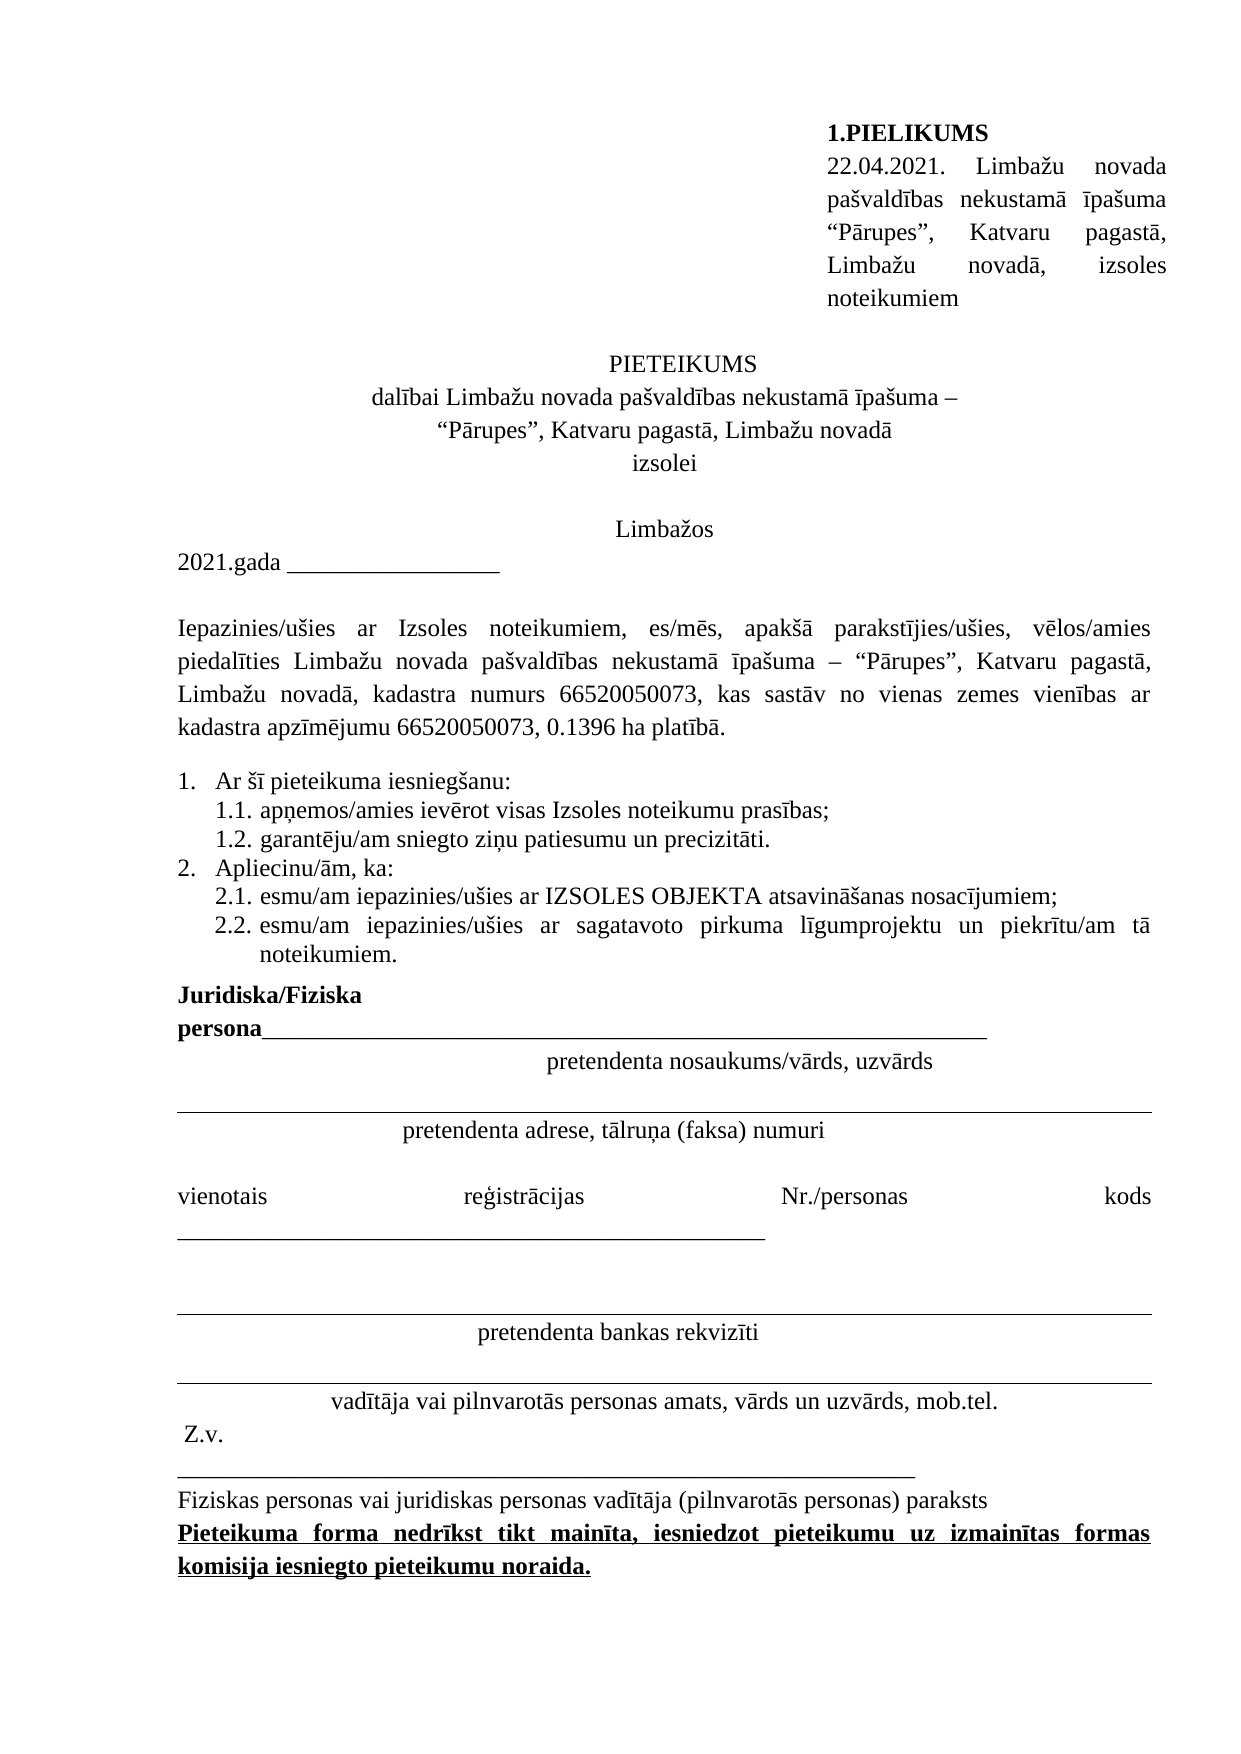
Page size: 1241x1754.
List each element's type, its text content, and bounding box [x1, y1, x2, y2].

text 22.04.2021. Limbažu novada pašvaldības nekustamā īpašuma “Pārupes”, Katvaru pagastā, Limbažu novadā, izsoles noteikumiem [827, 151, 1166, 312]
text Pieteikuma forma nedrīkst tikt mainīta, iesniedzot pieteikumu uz izmainītas formas komisija iesniegto pieteikumu noraida. [177, 1518, 1152, 1579]
text “Pārupes”, Katvaru pagastā, Limbažu novadā [177, 415, 1152, 444]
text Z.v. ___________________________________________________________ [177, 1419, 1152, 1481]
text Fiziskas personas vai juridiskas personas vadītāja (pilnvarotās personas) paraksts [177, 1485, 1152, 1513]
text dalībai Limbažu novada pašvaldības nekustamā īpašuma – [177, 382, 1152, 411]
list esmu/am iepazinies/ušies ar IZSOLES OBJEKTA atsavināšanas nosacījumiem; [215, 881, 1152, 910]
list apņemos/amies ievērot visas Izsoles noteikumu prasības; [215, 795, 1152, 824]
list garantēju/am sniegto ziņu patiesumu un precizitāti. [215, 824, 1152, 853]
list esmu/am iepazinies/ušies ar sagatavoto pirkuma līgumprojektu un piekrītu/am tā noteikumiem. [214, 910, 1152, 968]
text Limbažos [177, 514, 1152, 543]
text izsolei [177, 448, 1152, 477]
list Ar šī pieteikuma iesniegšanu: [177, 766, 1152, 795]
text vadītāja vai pilnvarotās personas amats, vārds un uzvārds, mob.tel. [177, 1384, 1152, 1414]
text 1.pielikums [827, 118, 1152, 147]
text 2021.gada _________________ [177, 547, 1152, 576]
text vienotais reģistrācijas Nr./personas kods _______________________________________________ [177, 1181, 1152, 1243]
text pretendenta nosaukums/vārds, uzvārds [177, 1046, 1152, 1075]
text Iepazinies/ušies ar Izsoles noteikumiem, es/mēs, apakšā parakstījies/ušies, vēlos/amies piedalīties Limbažu novada pašvaldības nekustamā īpašuma – “Pārupes”, Katvaru pagastā, Limbažu novadā, kadastra numurs 66520050073, kas sastāv no vienas zemes vienības ar kadastra apzīmējumu 66520050073, 0.1396 ha platībā. [177, 613, 1152, 741]
text Juridiska/Fiziska persona__________________________________________________________ [177, 980, 1152, 1042]
list Apliecinu/ām, ka: [177, 853, 1152, 881]
text pretendenta adrese, tālruņa (faksa) numuri [177, 1113, 1152, 1144]
text pieteikums [214, 349, 1152, 378]
text pretendenta bankas rekvizīti [177, 1315, 1152, 1345]
